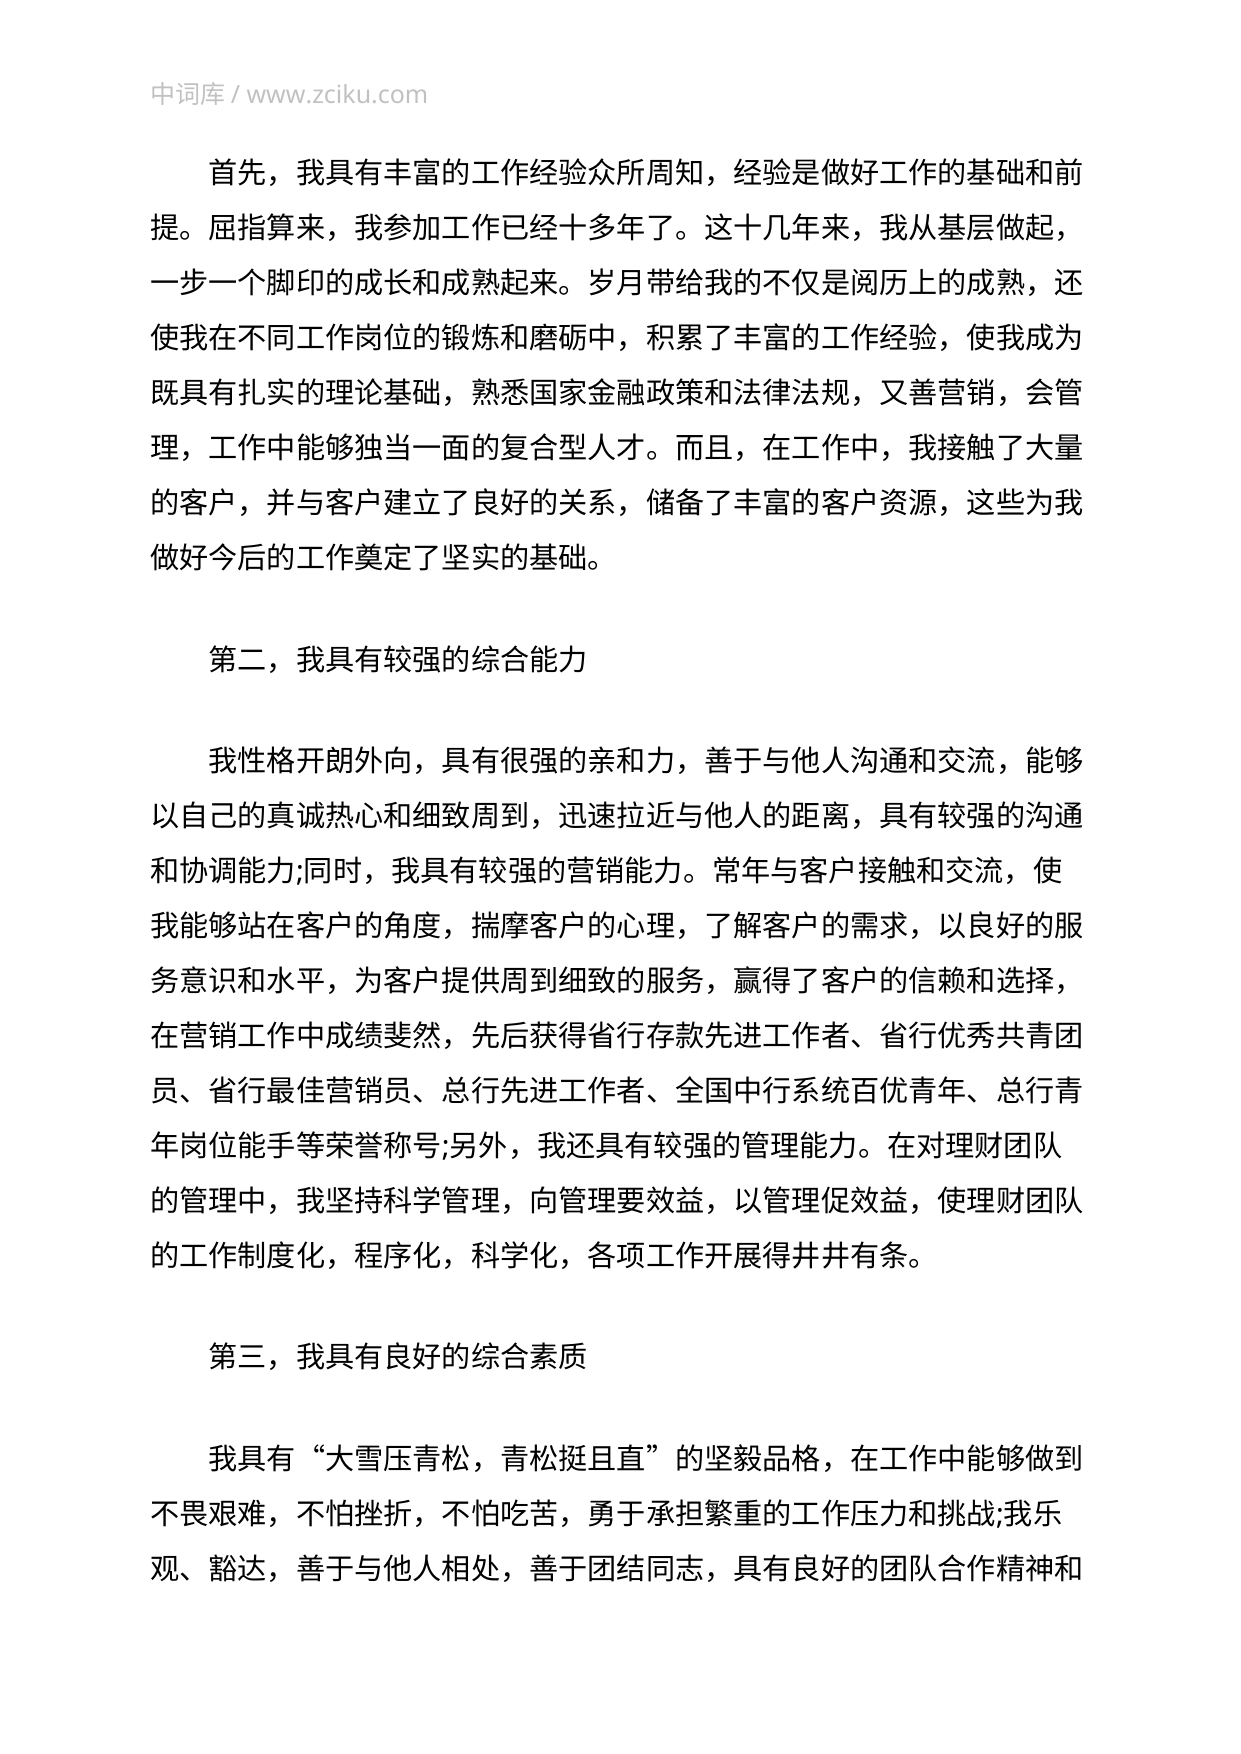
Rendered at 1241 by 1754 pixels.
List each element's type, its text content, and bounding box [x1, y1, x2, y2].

text 我性格开朗外向，具有很强的亲和力，善于与他人沟通和交流，能够以自己的真诚热心和细致周到，迅速拉近与他人的距离，具有较强的沟通和协调能力;同时，我具有较强的营销能力。常年与客户接触和交流，使我能够站在客户的角度，揣摩客户的心理，了解客户的需求，以良好的服务意识和水平，为客户提供周到细致的服务，赢得了客户的信赖和选择，在营销工作中成绩斐然，先后获得省行存款先进工作者、省行优秀共青团员、省行最佳营销员、总行先进工作者、全国中行系统百优青年、总行青年岗位能手等荣誉称号;另外，我还具有较强的管理能力。在对理财团队的管理中，我坚持科学管理，向管理要效益，以管理促效益，使理财团队的工作制度化，程序化，科学化，各项工作开展得井井有条。 [150, 738, 1090, 1274]
text 第三，我具有良好的综合素质 [150, 1334, 1090, 1376]
text 首先，我具有丰富的工作经验众所周知，经验是做好工作的基础和前提。屈指算来，我参加工作已经十多年了。这十几年来，我从基层做起，一步一个脚印的成长和成熟起来。岁月带给我的不仅是阅历上的成熟，还使我在不同工作岗位的锻炼和磨砺中，积累了丰富的工作经验，使我成为既具有扎实的理论基础，熟悉国家金融政策和法律法规，又善营销，会管理，工作中能够独当一面的复合型人才。而且，在工作中，我接触了大量的客户，并与客户建立了良好的关系，储备了丰富的客户资源，这些为我做好今后的工作奠定了坚实的基础。 [150, 150, 1090, 577]
text 第二，我具有较强的综合能力 [150, 636, 1090, 678]
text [150, 1436, 1090, 1588]
